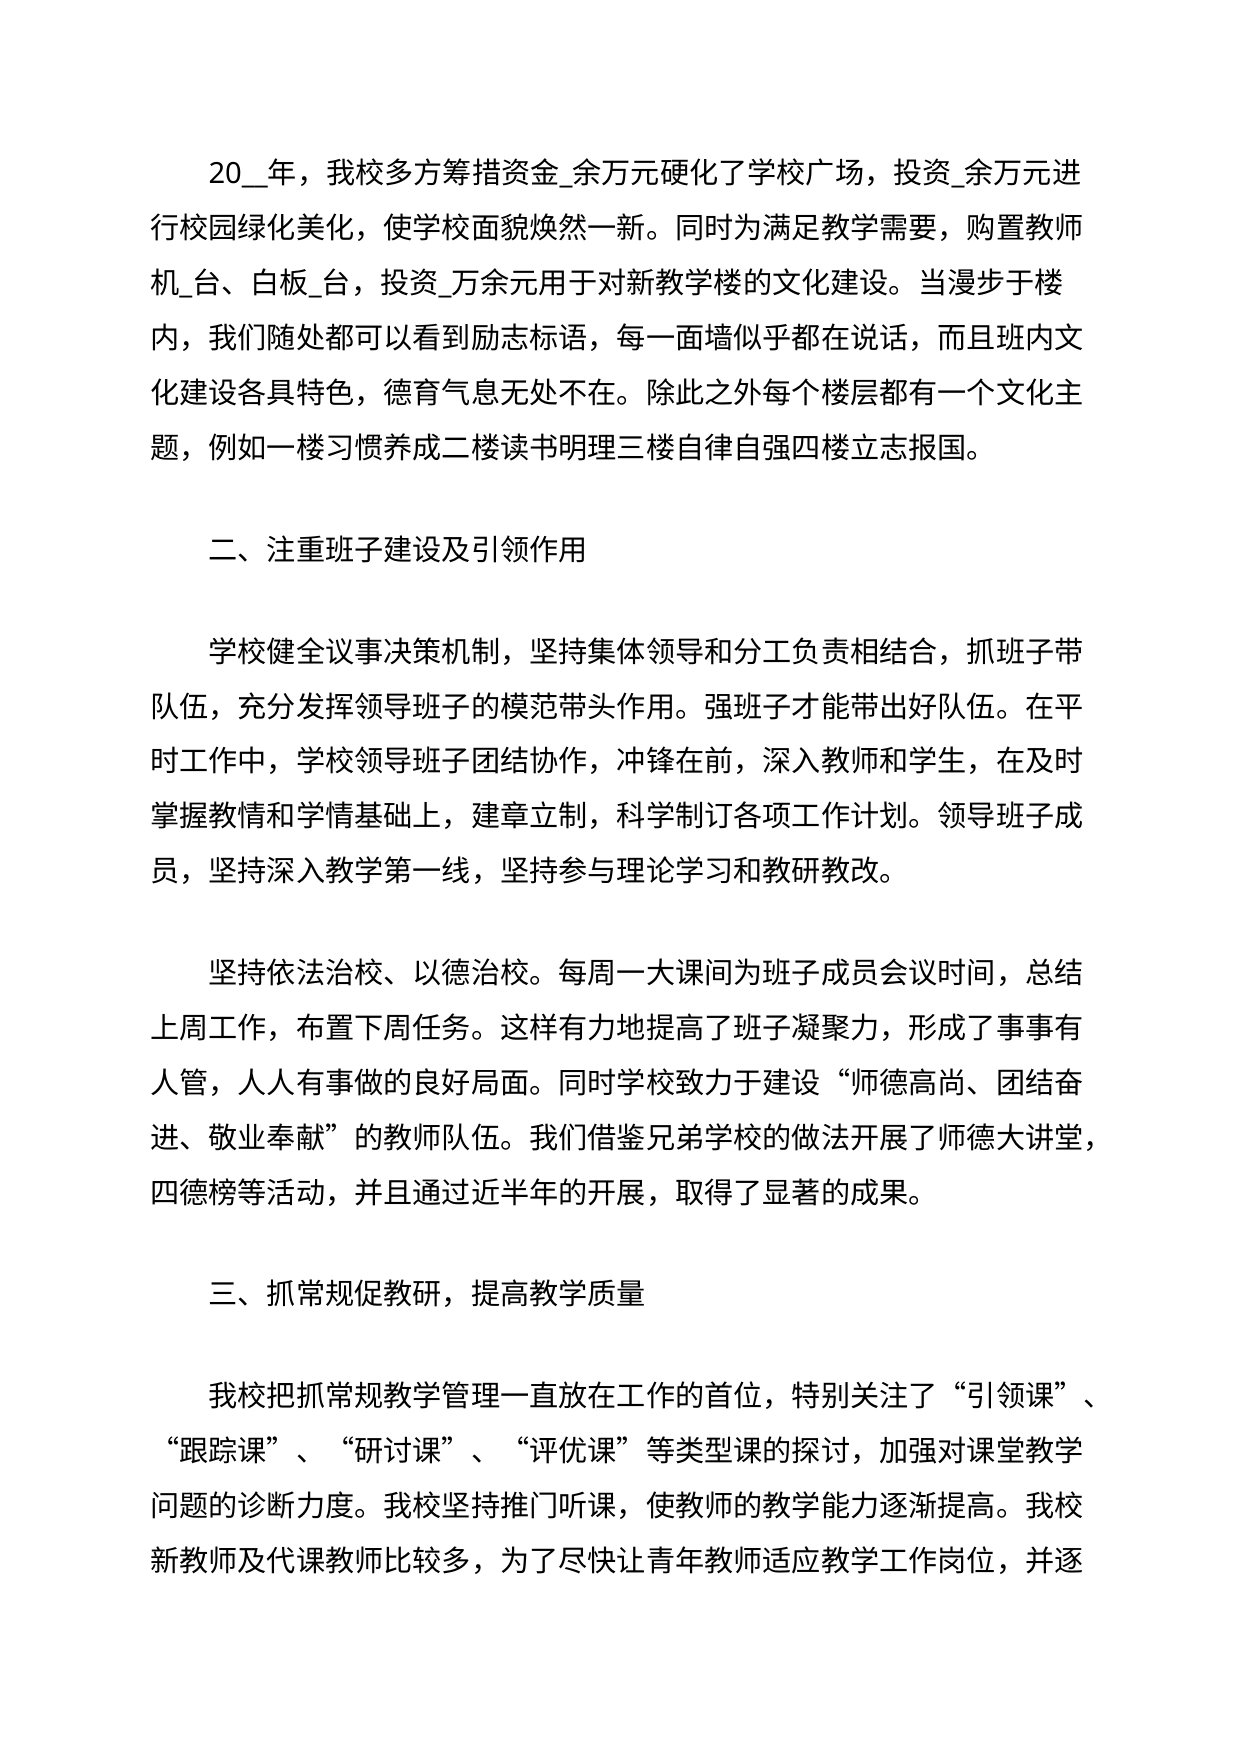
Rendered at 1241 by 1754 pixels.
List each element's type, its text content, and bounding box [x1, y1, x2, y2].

text 20__年，我校多方筹措资金_余万元硬化了学校广场，投资_余万元进行校园绿化美化，使学校面貌焕然一新。同时为满足教学需要，购置教师机_台、白板_台，投资_万余元用于对新教学楼的文化建设。当漫步于楼内，我们随处都可以看到励志标语，每一面墙似乎都在说话，而且班内文化建设各具特色，德育气息无处不在。除此之外每个楼层都有一个文化主题，例如一楼习惯养成二楼读书明理三楼自律自强四楼立志报国。 [150, 150, 1090, 467]
text 三、抓常规促教研，提高教学质量 [150, 1271, 1090, 1313]
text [150, 1373, 1090, 1580]
text 坚持依法治校、以德治校。每周一大课间为班子成员会议时间，总结上周工作，布置下周任务。这样有力地提高了班子凝聚力，形成了事事有人管，人人有事做的良好局面。同时学校致力于建设“师德高尚、团结奋进、敬业奉献”的教师队伍。我们借鉴兄弟学校的做法开展了师德大讲堂，四德榜等活动，并且通过近半年的开展，取得了显著的成果。 [150, 949, 1090, 1211]
text 学校健全议事决策机制，坚持集体领导和分工负责相结合，抓班子带队伍，充分发挥领导班子的模范带头作用。强班子才能带出好队伍。在平时工作中，学校领导班子团结协作，冲锋在前，深入教师和学生，在及时掌握教情和学情基础上，建章立制，科学制订各项工作计划。领导班子成员，坚持深入教学第一线，坚持参与理论学习和教研教改。 [150, 628, 1090, 890]
text 二、注重班子建设及引领作用 [150, 526, 1090, 569]
